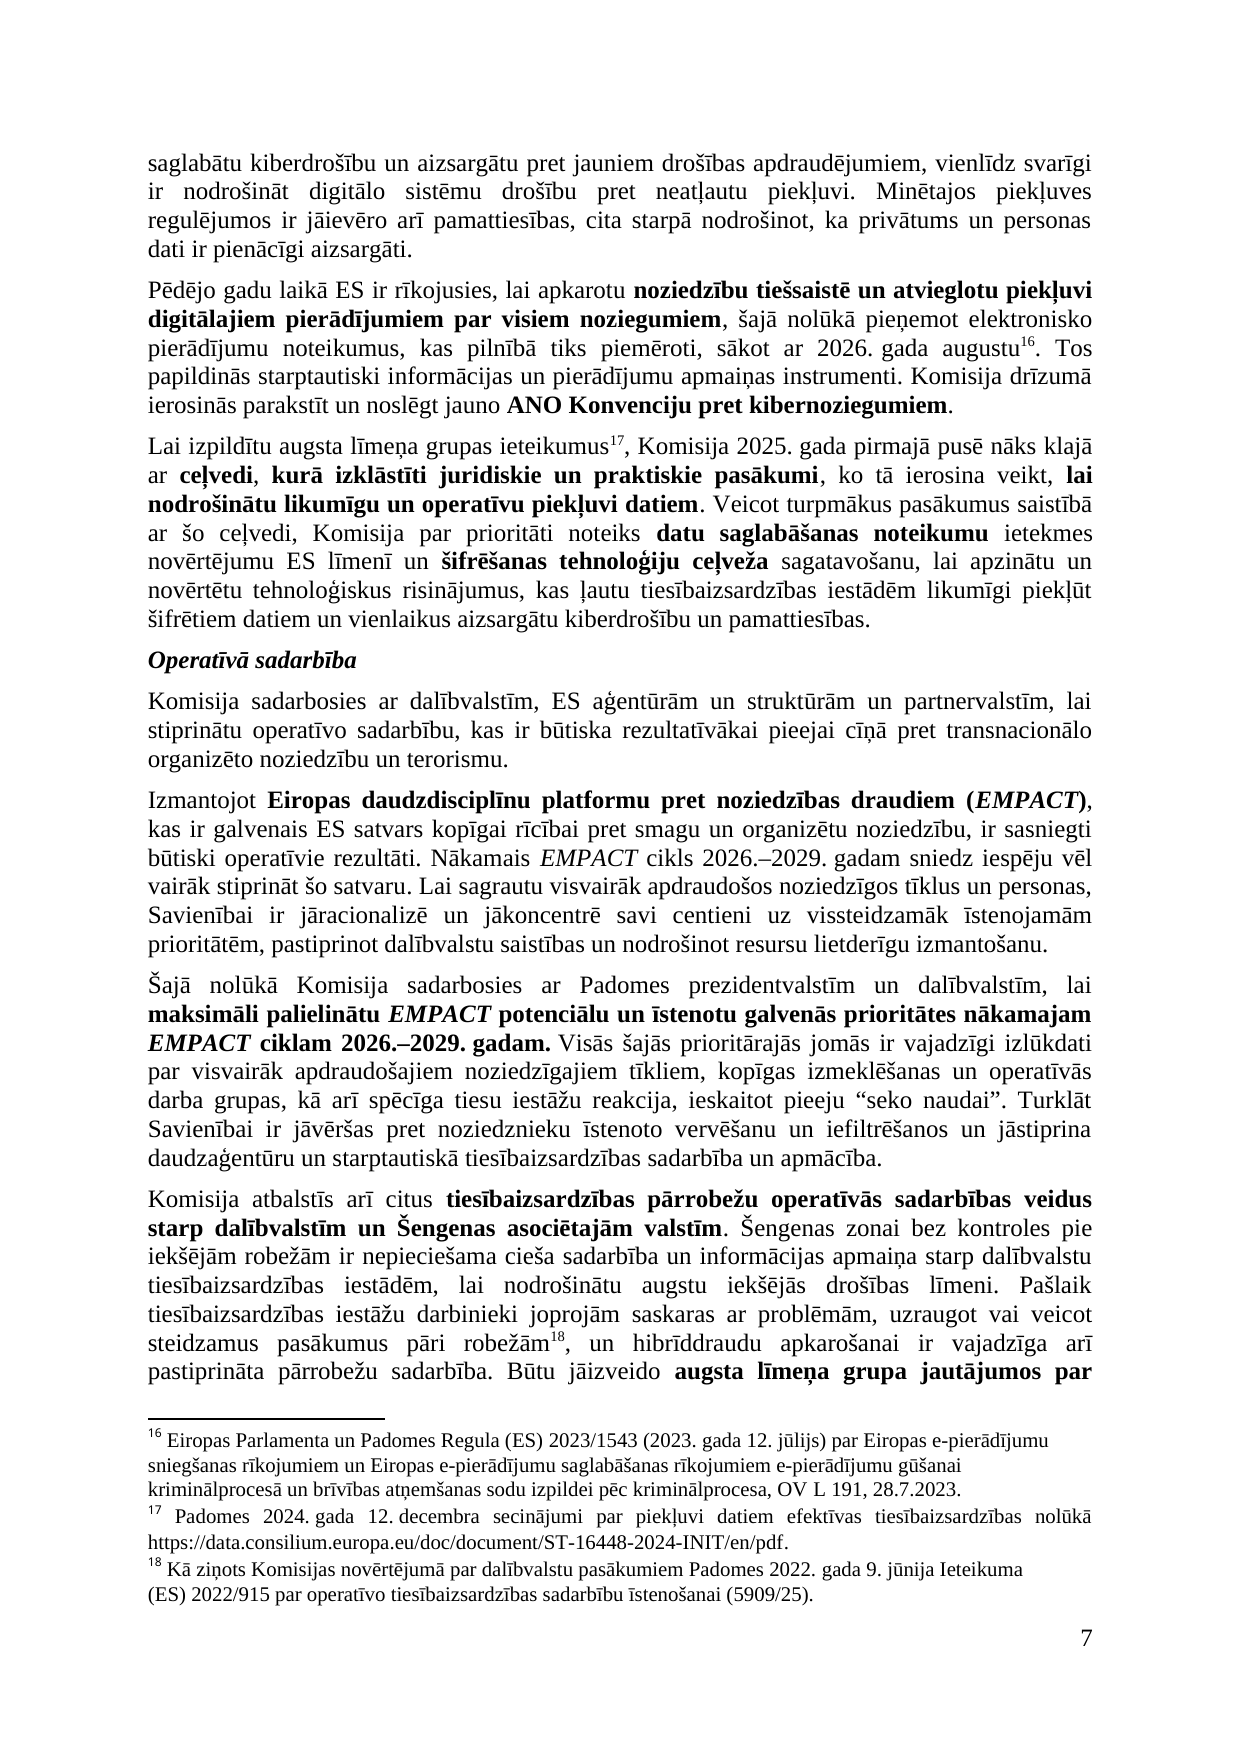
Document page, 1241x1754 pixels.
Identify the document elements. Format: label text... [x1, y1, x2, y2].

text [148, 1184, 1093, 1385]
text Lai izpildītu augsta līmeņa grupas ieteikumus, Komisija 2025. gada pirmajā pusē nāks klajā ar ceļvedi, kurā izklāstīti juridiskie un praktiskie pasākumi, ko tā ierosina veikt, lai nodrošinātu likumīgu un operatīvu piekļuvi datiem. Veicot turpmākus pasākumus saistībā ar šo ceļvedi, Komisija par prioritāti noteiks datu saglabāšanas noteikumu ietekmes novērtējumu ES līmenī un šifrēšanas tehnoloģiju ceļveža sagatavošanu, lai apzinātu un novērtētu tehnoloģiskus risinājumus, kas ļautu tiesībaizsardzības iestādēm likumīgi piekļūt šifrētiem datiem un vienlaikus aizsargātu kiberdrošību un pamattiesības. [148, 431, 1093, 633]
text Operatīvā sadarbība [148, 645, 1093, 674]
text Šajā nolūkā Komisija sadarbosies ar Padomes prezidentvalstīm un dalībvalstīm, lai maksimāli palielinātu EMPACT potenciālu un īstenotu galvenās prioritātes nākamajam EMPACT ciklam 2026.–2029. gadam. Visās šajās prioritārajās jomās ir vajadzīgi izlūkdati par visvairāk apdraudošajiem noziedzīgajiem tīkliem, kopīgas izmeklēšanas un operatīvās darba grupas, kā arī spēcīga tiesu iestāžu reakcija, ieskaitot pieeju “seko naudai”. Turklāt Savienībai ir jāvēršas pret noziedznieku īstenoto vervēšanu un iefiltrēšanos un jāstiprina daudzaģentūru un starptautiskā tiesībaizsardzības sadarbība un apmācība. [148, 970, 1093, 1171]
text Pēdējo gadu laikā ES ir rīkojusies, lai apkarotu noziedzību tiešsaistē un atvieglotu piekļuvi digitālajiem pierādījumiem par visiem noziegumiem, šajā nolūkā pieņemot elektronisko pierādījumu noteikumus, kas pilnībā tiks piemēroti, sākot ar 2026. gada augustu. Tos papildinās starptautiski informācijas un pierādījumu apmaiņas instrumenti. Komisija drīzumā ierosinās parakstīt un noslēgt jauno ANO Konvenciju pret kibernoziegumiem. [148, 275, 1093, 419]
text Komisija sadarbosies ar dalībvalstīm, ES aģentūrām un struktūrām un partnervalstīm, lai stiprinātu operatīvo sadarbību, kas ir būtiska rezultatīvākai pieejai cīņā pret transnacionālo organizēto noziedzību un terorismu. [148, 686, 1093, 773]
text Izmantojot Eiropas daudzdisciplīnu platformu pret noziedzības draudiem (EMPACT), kas ir galvenais ES satvars kopīgai rīcībai pret smagu un organizētu noziedzību, ir sasniegti būtiski operatīvie rezultāti. Nākamais EMPACT cikls 2026.–2029. gadam sniedz iespēju vēl vairāk stiprināt šo satvaru. Lai sagrautu visvairāk apdraudošos noziedzīgos tīklus un personas, Savienībai ir jāracionalizē un jākoncentrē savi centieni uz vissteidzamāk īstenojamām prioritātēm, pastiprinot dalībvalstu saistības un nodrošinot resursu lietderīgu izmantošanu. [148, 785, 1093, 958]
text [148, 148, 1093, 263]
